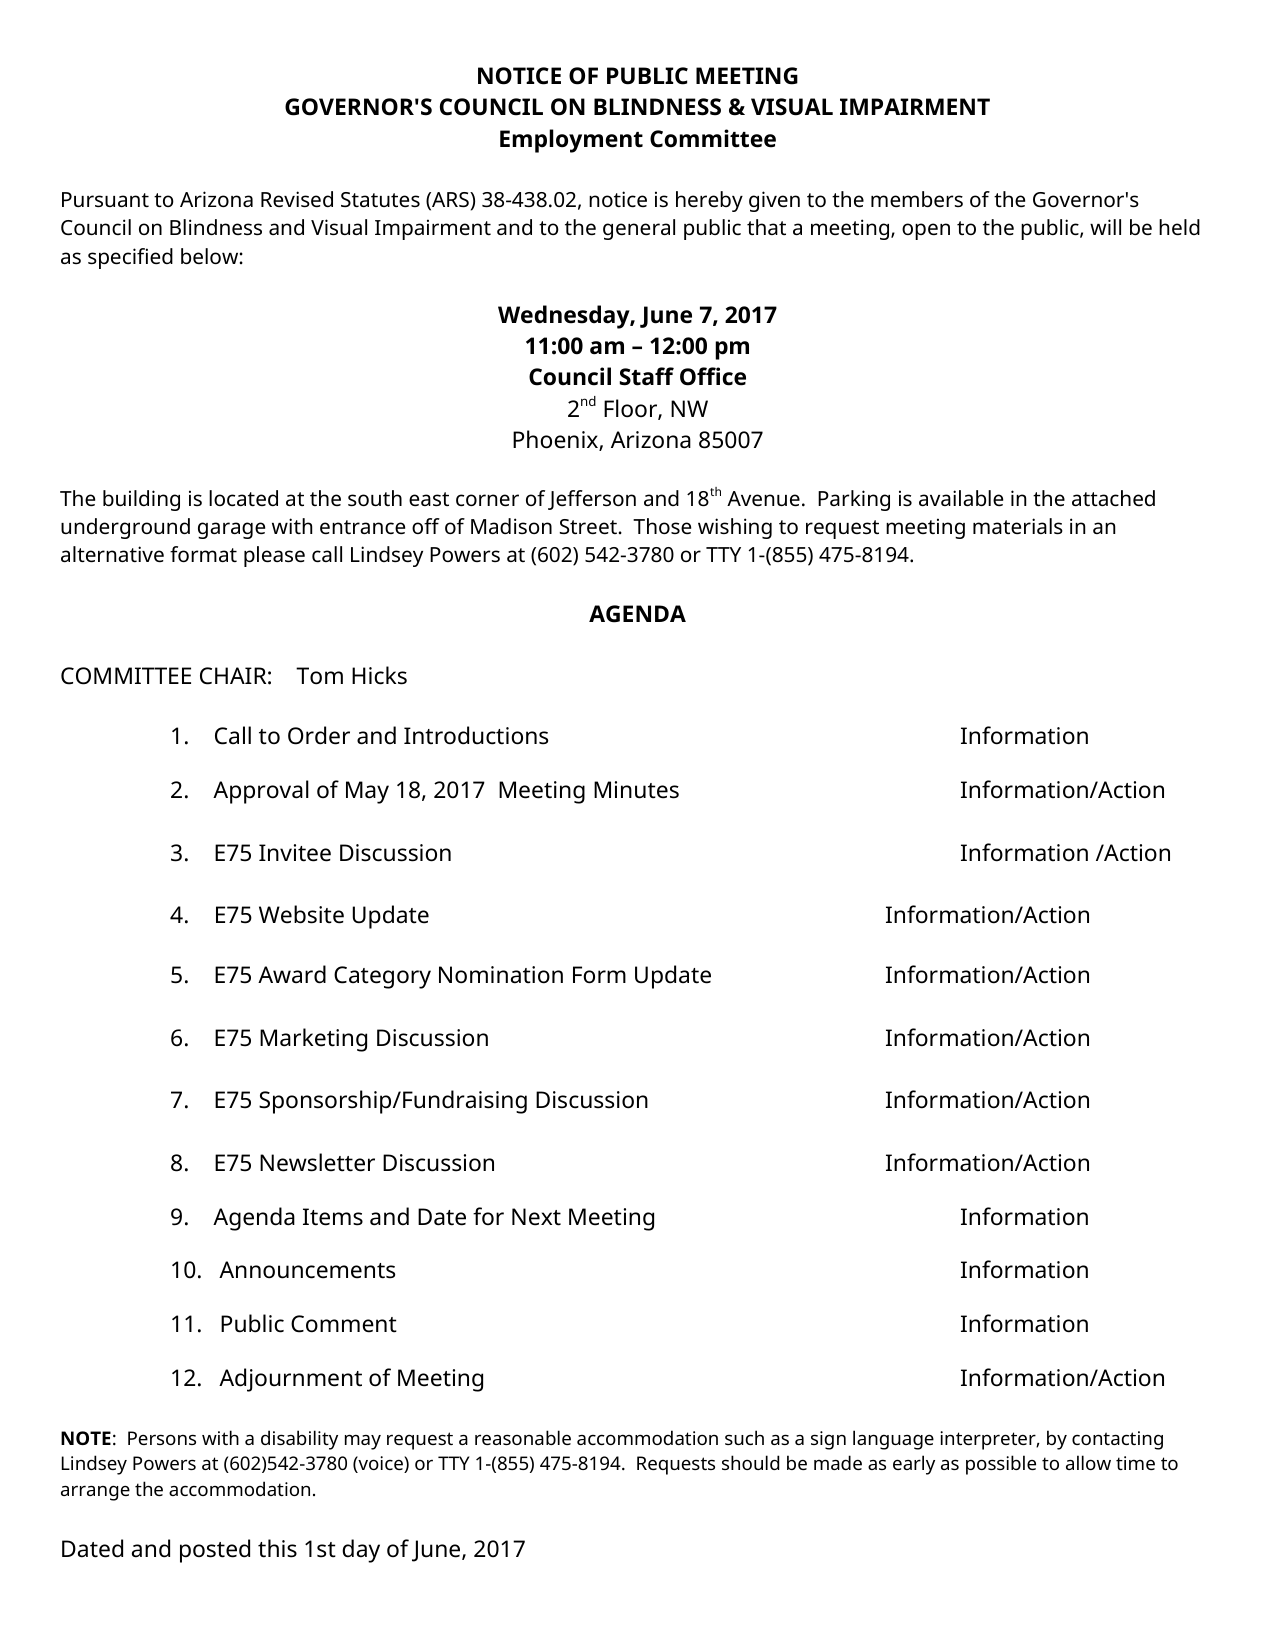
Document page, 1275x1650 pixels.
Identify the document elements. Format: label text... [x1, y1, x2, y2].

list Call to Order and Introductions Information [170, 720, 1215, 751]
list E75 Newsletter Discussion Information/Action [170, 1146, 1215, 1178]
list Adjournment of Meeting Information/Action [170, 1362, 1215, 1393]
text Council Staff Office [60, 361, 1215, 392]
list Approval of May 18, 2017 Meeting Minutes Information/Action [170, 774, 1215, 805]
text NOTE: Persons with a disability may request a reasonable accommodation such as a sign language interpreter, by contacting Lindsey Powers at (602)542-3780 (voice) or TTY 1-(855) 475-8194. Requests should be made as early as possible to allow time to arrange the accommodation. [60, 1425, 1215, 1501]
list E75 Award Category Nomination Form Update Information/Action [170, 959, 1215, 990]
text Dated and posted this 1st day of June, 2017 [60, 1533, 1215, 1564]
list E75 Website Update Information/Action [170, 899, 1215, 930]
text Wednesday, June 7, 2017 [60, 299, 1215, 330]
text GOVERNOR'S COUNCIL ON BLINDNESS & VISUAL IMPAIRMENT [60, 91, 1215, 122]
text 11:00 am – 12:00 pm [60, 330, 1215, 361]
text NOTICE OF PUBLIC MEETING [60, 60, 1215, 91]
list Public Comment Information [170, 1308, 1215, 1339]
text Employment Committee [60, 122, 1215, 154]
list Announcements Information [170, 1254, 1215, 1286]
text AGENDA [60, 597, 1215, 629]
list E75 Marketing Discussion Information/Action [170, 1021, 1215, 1053]
text 2nd Floor, NW [60, 392, 1215, 424]
text The building is located at the south east corner of Jefferson and 18th Avenue. Parking is available in the attached underground garage with entrance off of Madison Street. Those wishing to request meeting materials in an alternative format please call Lindsey Powers at (602) 542-3780 or TTY 1-(855) 475-8194. [60, 484, 1215, 569]
text COMMITTEE CHAIR: Tom Hicks [60, 660, 1215, 691]
list E75 Invitee Discussion Information /Action [170, 836, 1215, 868]
text Phoenix, Arizona 85007 [60, 424, 1215, 455]
list Agenda Items and Date for Next Meeting Information [170, 1200, 1215, 1232]
text Pursuant to Arizona Revised Statutes (ARS) 38-438.02, notice is hereby given to the members of the Governor's Council on Blindness and Visual Impairment and to the general public that a meeting, open to the public, will be held as specified below: [60, 185, 1215, 270]
list E75 Sponsorship/Fundraising Discussion Information/Action [170, 1084, 1215, 1115]
